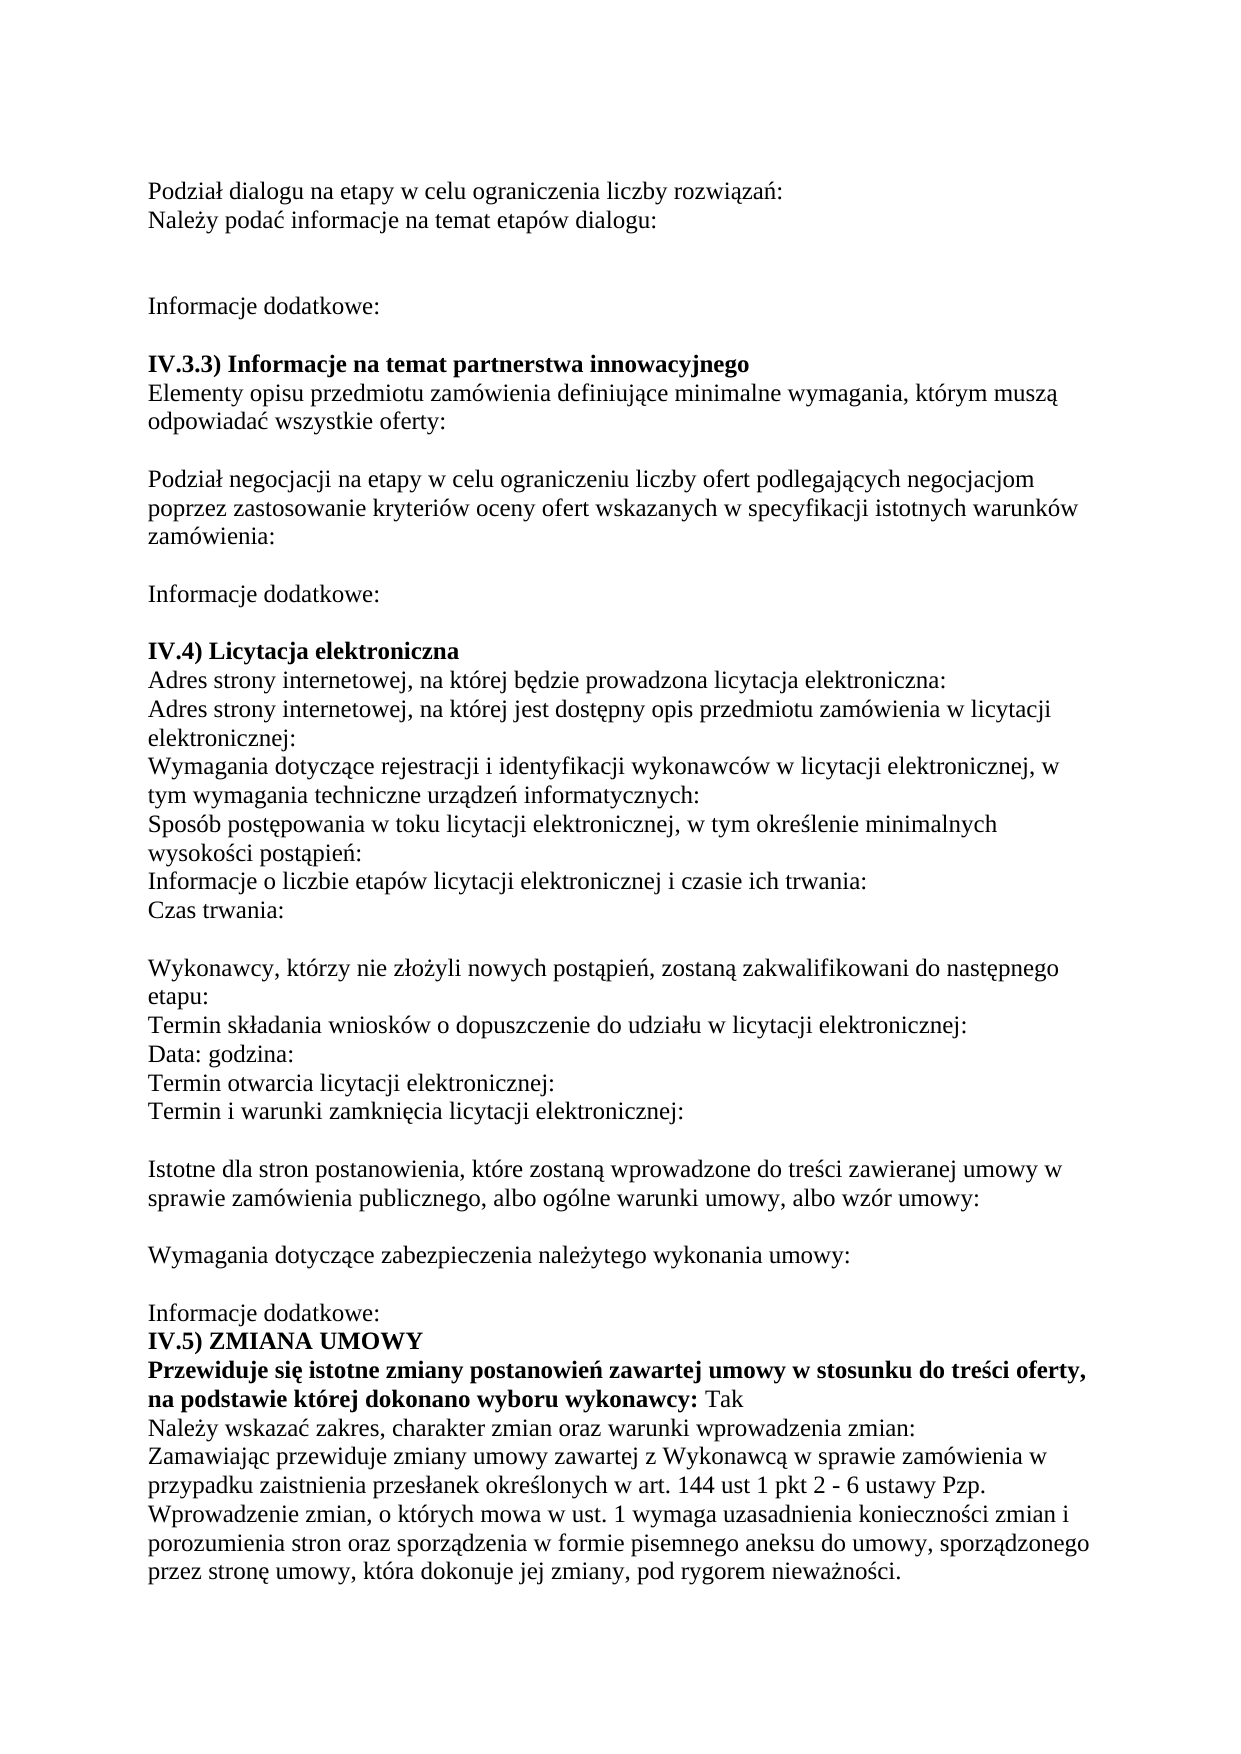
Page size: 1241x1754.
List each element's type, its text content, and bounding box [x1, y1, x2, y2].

text Wymagania dotyczące rejestracji i identyfikacji wykonawców w licytacji elektronicznej, w tym wymagania techniczne urządzeń informatycznych: [148, 751, 1093, 809]
text Adres strony internetowej, na której jest dostępny opis przedmiotu zamówienia w licytacji elektronicznej: [148, 694, 1093, 751]
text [148, 1326, 1093, 1585]
text Termin składania wniosków o dopuszczenie do udziału w licytacji elektronicznej: Data: godzina: Termin otwarcia licytacji elektronicznej: [148, 1010, 1093, 1096]
text Informacje o liczbie etapów licytacji elektronicznej i czasie ich trwania: [148, 866, 1093, 895]
text Informacje dodatkowe: [148, 1269, 1093, 1326]
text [148, 148, 1093, 694]
text Sposób postępowania w toku licytacji elektronicznej, w tym określenie minimalnych wysokości postąpień: [148, 809, 1093, 866]
text Termin i warunki zamknięcia licytacji elektronicznej: [148, 1096, 1093, 1125]
text Wymagania dotyczące zabezpieczenia należytego wykonania umowy: [148, 1211, 1093, 1269]
text Czas trwania: Wykonawcy, którzy nie złożyli nowych postąpień, zostaną zakwalifikowani do następnego etapu: [148, 895, 1093, 1010]
text Istotne dla stron postanowienia, które zostaną wprowadzone do treści zawieranej umowy w sprawie zamówienia publicznego, albo ogólne warunki umowy, albo wzór umowy: [148, 1125, 1093, 1211]
